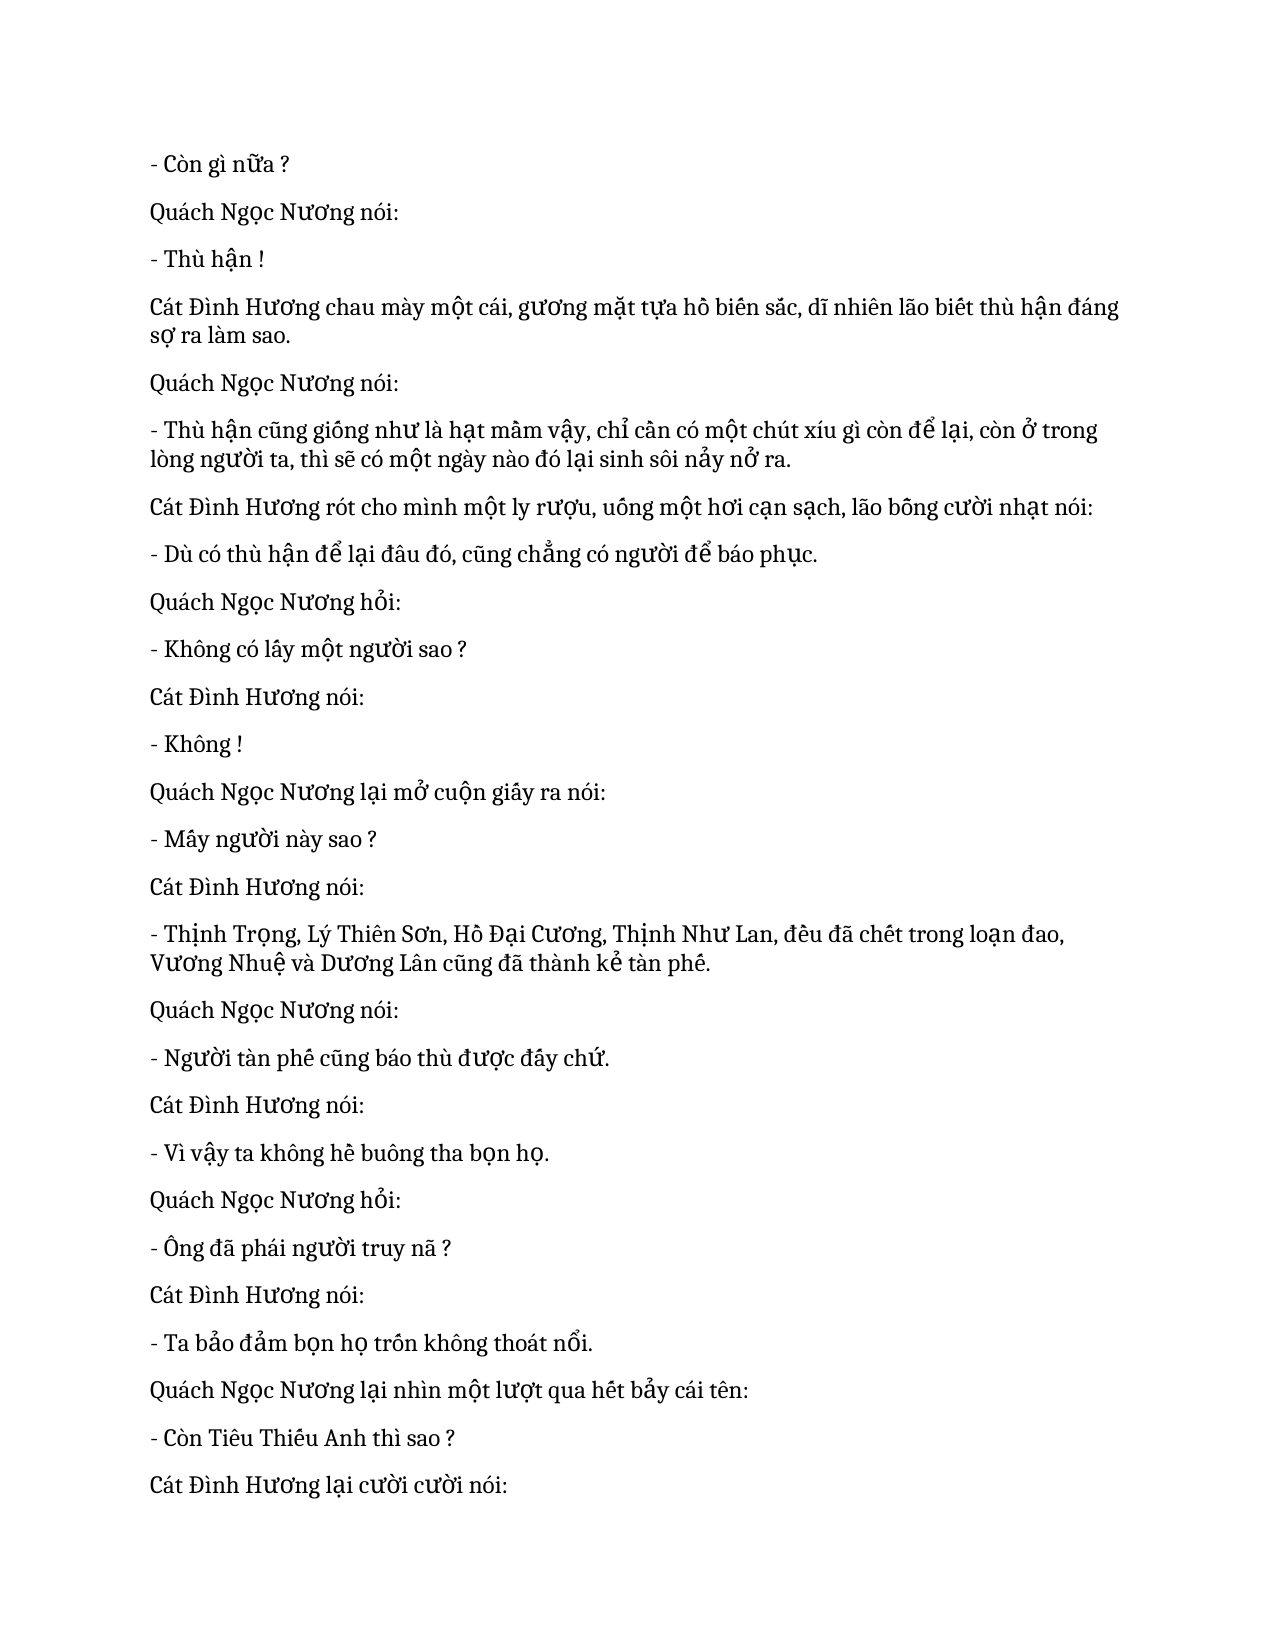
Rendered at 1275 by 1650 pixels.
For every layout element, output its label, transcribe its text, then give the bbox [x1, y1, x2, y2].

text - Không có lấy một người sao ? [150, 635, 1125, 664]
text Cát Đình Hương lại cười cười nói: [150, 1471, 1125, 1500]
text Cát Đình Hương nói: [150, 1091, 1125, 1120]
text Cát Đình Hương nói: [150, 1281, 1125, 1310]
text Quách Ngọc Nương nói: [150, 996, 1125, 1025]
text Quách Ngọc Nương hỏi: [150, 1186, 1125, 1215]
text - Dù có thù hận để lại đâu đó, cũng chẳng có người để báo phục. [150, 540, 1125, 569]
text Quách Ngọc Nương lại nhìn một lượt qua hết bảy cái tên: [150, 1376, 1125, 1405]
text - Mấy người này sao ? [150, 825, 1125, 854]
text - Còn Tiêu Thiếu Anh thì sao ? [150, 1424, 1125, 1452]
text Cát Đình Hương nói: [150, 682, 1125, 711]
text - Còn gì nữa ? [150, 150, 1125, 179]
text - Vì vậy ta không hề buông tha bọn họ. [150, 1139, 1125, 1167]
text - Không ! [150, 730, 1125, 759]
text - Thù hận ! [150, 245, 1125, 274]
text Quách Ngọc Nương nói: [150, 197, 1125, 226]
text Cát Đình Hương nói: [150, 872, 1125, 901]
text - Thù hận cũng giống như là hạt mầm vậy, chỉ cần có một chút xíu gì còn để lại, còn ở trong lòng người ta, thì sẽ có một ngày nào đó lại sinh sôi nảy nở ra. [150, 416, 1125, 474]
text - Thịnh Trọng, Lý Thiên Sơn, Hồ Đại Cương, Thịnh Như Lan, đều đã chết trong loạn đao, Vương Nhuệ và Dương Lân cũng đã thành kẻ tàn phế. [150, 920, 1125, 977]
text - Ta bảo đảm bọn họ trốn không thoát nổi. [150, 1329, 1125, 1357]
text Quách Ngọc Nương nói: [150, 369, 1125, 397]
text - Người tàn phế cũng báo thù được đấy chứ. [150, 1044, 1125, 1072]
text Cát Đình Hương rót cho mình một ly rượu, uống một hơi cạn sạch, lão bỗng cười nhạt nói: [150, 492, 1125, 521]
text Quách Ngọc Nương hỏi: [150, 587, 1125, 616]
text - Ông đã phái người truy nã ? [150, 1234, 1125, 1262]
text Quách Ngọc Nương lại mở cuộn giấy ra nói: [150, 777, 1125, 806]
text Cát Đình Hương chau mày một cái, gương mặt tựa hồ biến sắc, dĩ nhiên lão biết thù hận đáng sợ ra làm sao. [150, 292, 1125, 350]
